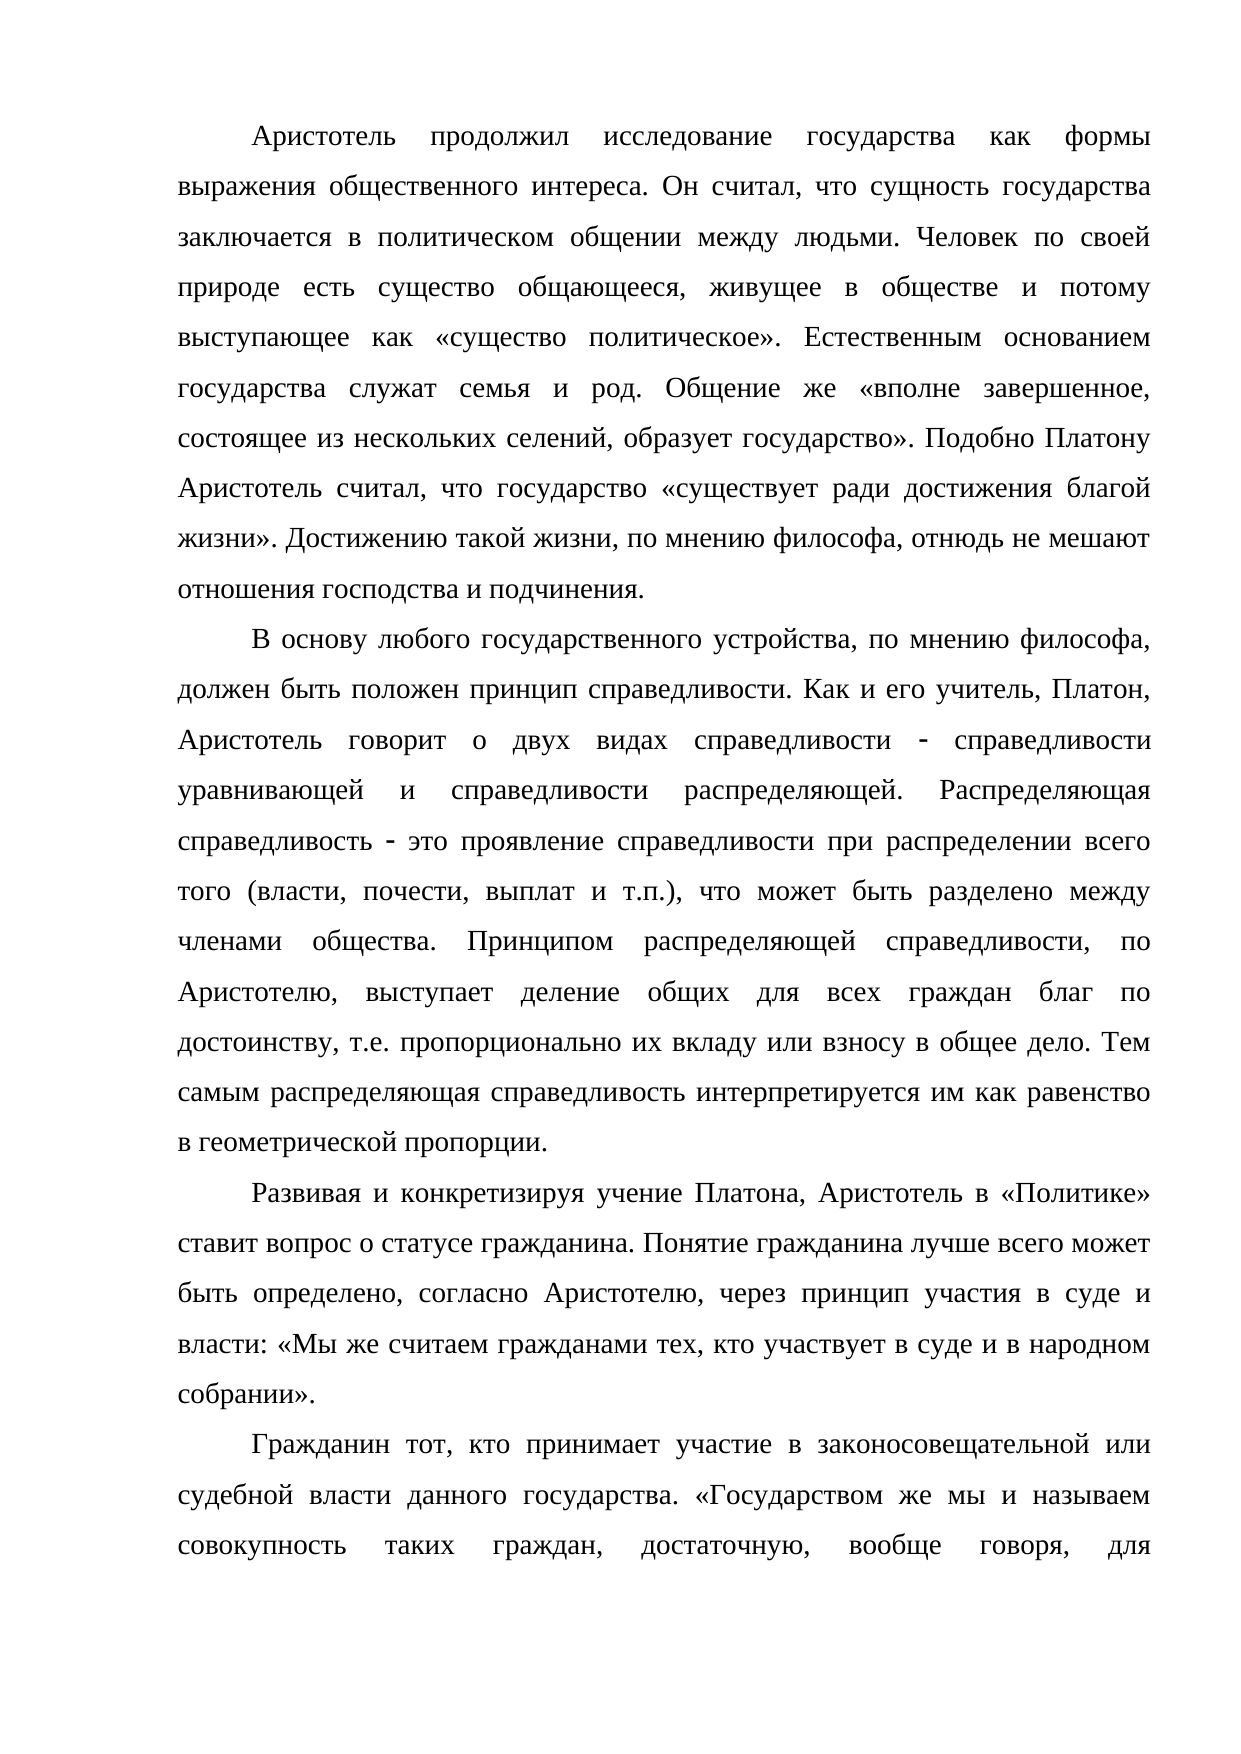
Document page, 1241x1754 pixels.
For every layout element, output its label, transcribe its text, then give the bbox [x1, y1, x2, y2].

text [177, 1426, 1152, 1561]
text В основу любого государственного устройства, по мнению философа, должен быть положен принцип справедливости. Как и его учитель, Платон, Аристотель говорит о двух видах справедливости справедливости уравнивающей и справедливости распределяющей. Распределяющая справедливость это проявление справедливости при распределении всего того (власти, почести, выплат и т.п.), что может быть разделено между членами общества. Принципом распределяющей справедливости, по Аристотелю, выступает деление общих для всех граждан благ по достоинству, т.е. пропорционально их вкладу или взносу в общее дело. Тем самым распределяющая справедливость интерпретируется им как равенство в геометрической пропорции. [177, 621, 1152, 1158]
text Развивая и конкретизируя учение Платона, Аристотель в «Политике» ставит вопрос о статусе гражданина. Понятие гражданина лучше всего может быть определено, согласно Аристотелю, через принцип участия в суде и власти: «Мы же считаем гражданами тех, кто участвует в суде и в народном собрании». [177, 1175, 1152, 1410]
text Аристотель продолжил исследование государства как формы выражения общественного интереса. Он считал, что сущность государства заключается в политическом общении между людьми. Человек по своей природе есть существо общающееся, живущее в обществе и потому выступающее как «существо политическое». Естественным основанием государства служат семья и род. Общение же «вполне завершенное, состоящее из нескольких селений, образует государство». Подобно Платону Аристотель считал, что государство «существует ради достижения благой жизни». Достижению такой жизни, по мнению философа, отнюдь не мешают отношения господства и подчинения. [177, 118, 1152, 604]
